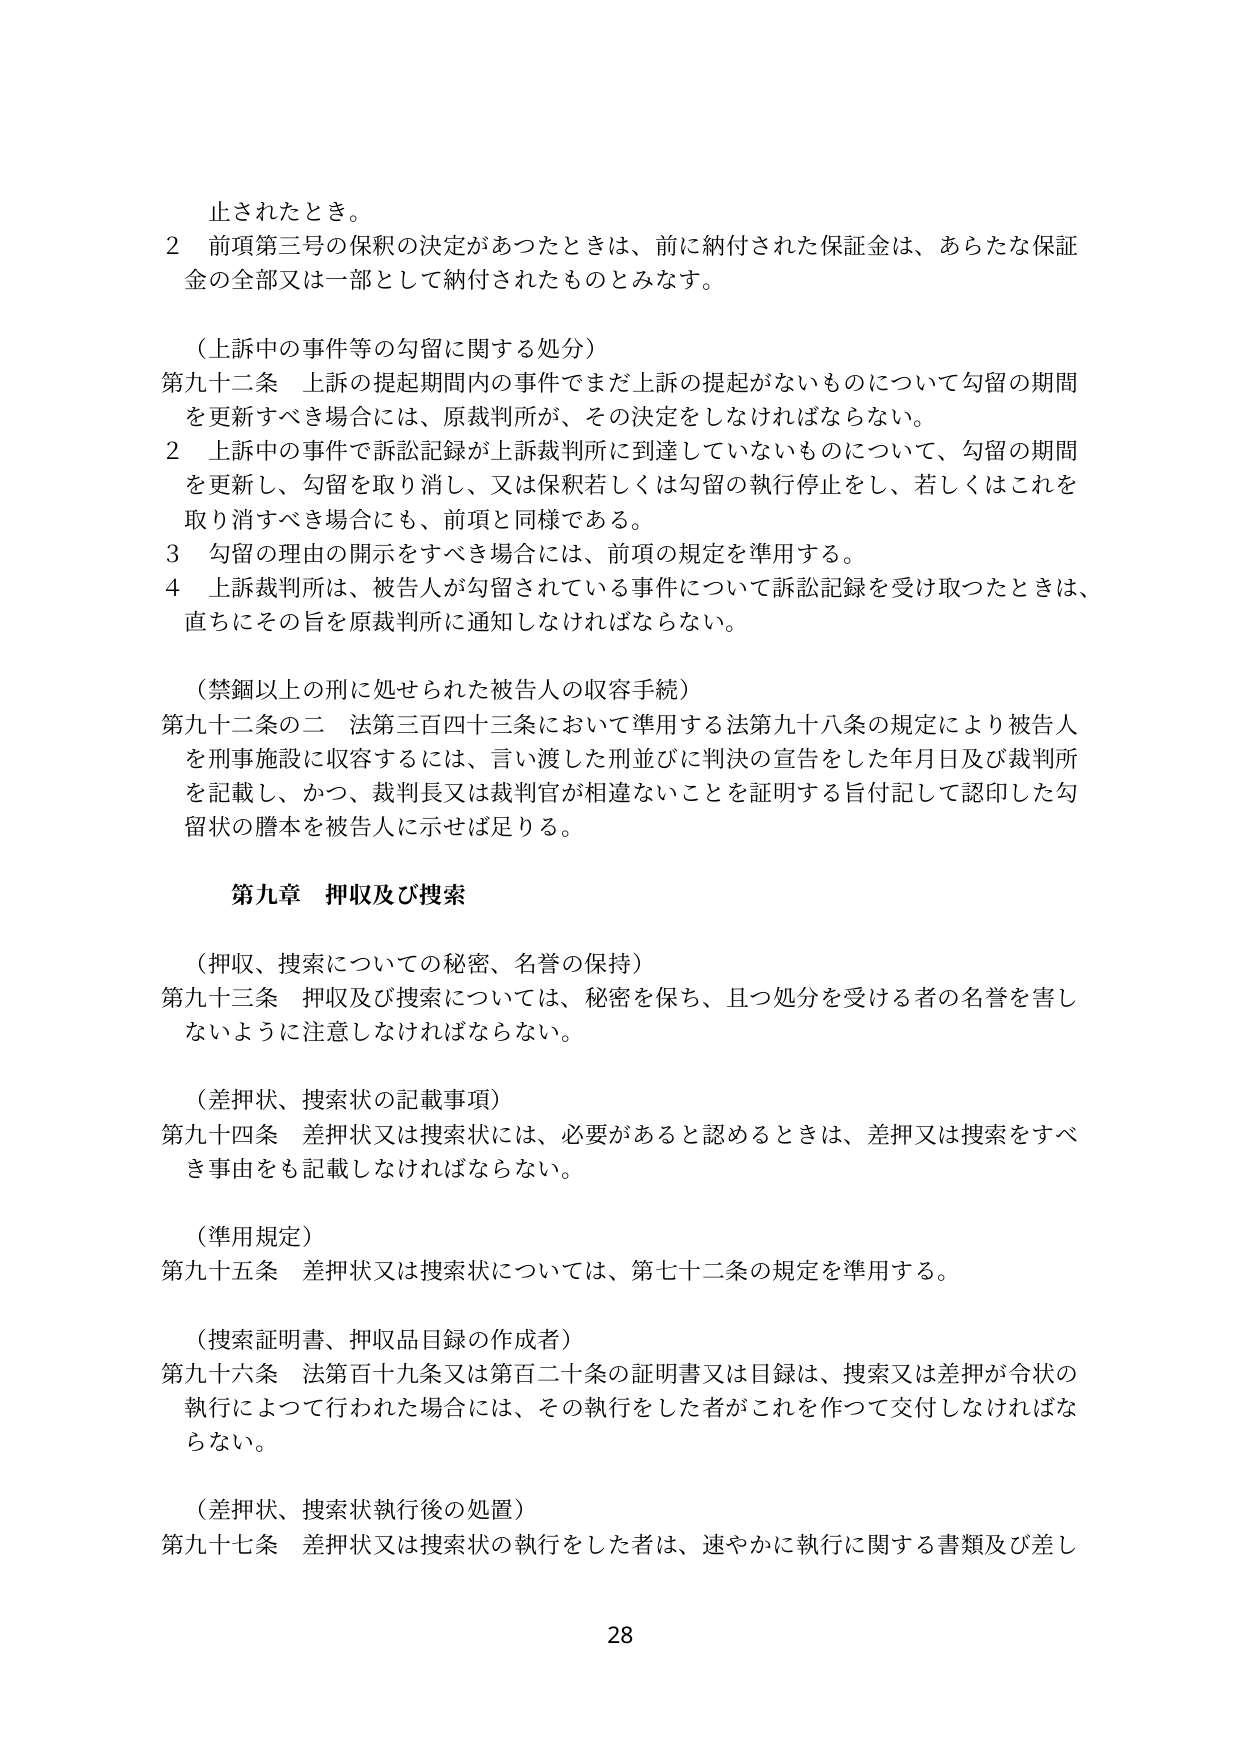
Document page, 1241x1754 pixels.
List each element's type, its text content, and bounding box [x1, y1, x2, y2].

text 第九十四条 差押状又は捜索状には、必要があると認めるときは、差押又は捜索をすべき事由をも記載しなければならない。 [161, 1116, 1079, 1184]
text 第九十六条 法第百十九条又は第百二十条の証明書又は目録は、捜索又は差押が令状の執行によつて行われた場合には、その執行をした者がこれを作つて交付しなければならない。 [161, 1355, 1079, 1458]
text （禁錮以上の刑に処せられた被告人の収容手続） [184, 672, 1079, 706]
text （準用規定） [184, 1219, 1079, 1253]
text （差押状、捜索状の記載事項） [184, 1082, 1079, 1116]
text 第九十五条 差押状又は捜索状については、第七十二条の規定を準用する。 [161, 1253, 1079, 1287]
text （上訴中の事件等の勾留に関する処分） [184, 330, 1079, 364]
text 第九十二条の二 法第三百四十三条において準用する法第九十八条の規定により被告人を刑事施設に収容するには、言い渡した刑並びに判決の宣告をした年月日及び裁判所を記載し、かつ、裁判長又は裁判官が相違ないことを証明する旨付記して認印した勾留状の謄本を被告人に示せば足りる。 [161, 706, 1079, 843]
text （差押状、捜索状執行後の処置） [184, 1492, 1079, 1526]
text 第九章 押収及び捜索 [230, 877, 1079, 911]
text （押収、捜索についての秘密、名誉の保持） [184, 945, 1079, 979]
text 第九十三条 押収及び捜索については、秘密を保ち、且つ処分を受ける者の名誉を害しないように注意しなければならない。 [161, 979, 1079, 1048]
text ３ 勾留の理由の開示をすべき場合には、前項の規定を準用する。 [161, 535, 1079, 569]
text ４ 上訴裁判所は、被告人が勾留されている事件について訴訟記録を受け取つたときは、直ちにその旨を原裁判所に通知しなければならない。 [161, 569, 1079, 638]
text （捜索証明書、押収品目録の作成者） [184, 1321, 1079, 1355]
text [184, 194, 1079, 228]
text 第九十二条 上訴の提起期間内の事件でまだ上訴の提起がないものについて勾留の期間を更新すべき場合には、原裁判所が、その決定をしなければならない。 [161, 364, 1079, 433]
text ２ 上訴中の事件で訴訟記録が上訴裁判所に到達していないものについて、勾留の期間を更新し、勾留を取り消し、又は保釈若しくは勾留の執行停止をし、若しくはこれを取り消すべき場合にも、前項と同様である。 [161, 433, 1079, 535]
text ２ 前項第三号の保釈の決定があつたときは、前に納付された保証金は、あらたな保証金の全部又は一部として納付されたものとみなす。 [161, 228, 1079, 296]
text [161, 1526, 1079, 1560]
